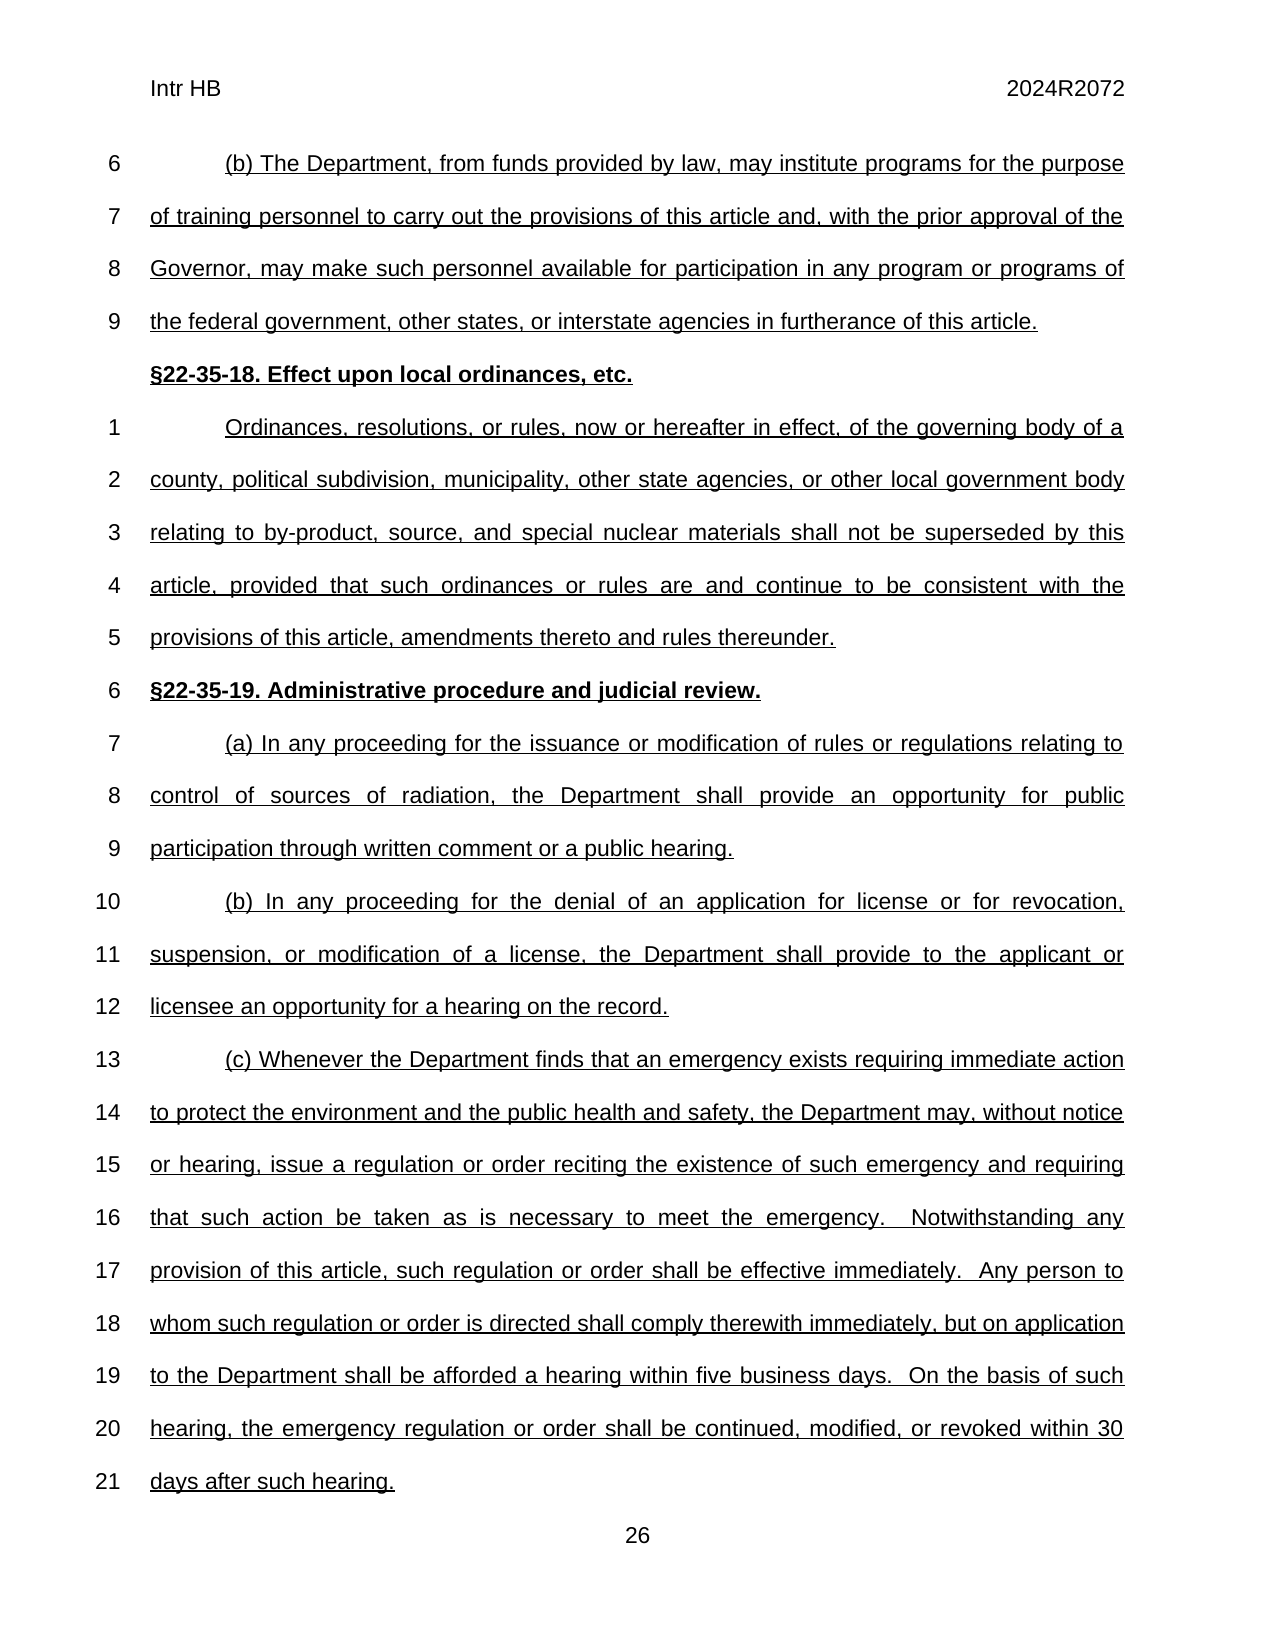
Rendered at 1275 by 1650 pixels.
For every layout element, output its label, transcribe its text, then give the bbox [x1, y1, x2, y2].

text §22-35-18. Effect upon local ordinances, etc. [150, 361, 1125, 387]
text (a) In any proceeding for the issuance or modification of rules or regulations relating to control of sources of radiation, the Department shall provide an opportunity for public participation through written comment or a public hearing. [150, 730, 1125, 805]
text Ordinances, resolutions, or rules, now or hereafter in effect, of the governing body of a county, political subdivision, municipality, other state agencies, or other local government body relating to by-product, source, and special nuclear materials shall not be superseded by this article, provided that such ordinances or rules are and continue to be consistent with the provisions of this article, amendments thereto and rules thereunder. [150, 543, 1125, 594]
text Ordinances, resolutions, or rules, now or hereafter in effect, of the governing body of a county, political subdivision, municipality, other state agencies, or other local government body relating to by-product, source, and special nuclear materials shall not be superseded by this article, provided that such ordinances or rules are and continue to be consistent with the provisions of this article, amendments thereto and rules thereunder. [150, 413, 1125, 489]
text (b) The Department, from funds provided by law, may institute programs for the purpose of training personnel to carry out the provisions of this article and, with the prior approval of the Governor, may make such personnel available for participation in any program or programs of the federal government, other states, or interstate agencies in furtherance of this article. [150, 279, 1125, 334]
text (b) In any proceeding for the denial of an application for license or for revocation, suspension, or modification of a license, the Department shall provide to the applicant or licensee an opportunity for a hearing on the record. [150, 888, 1125, 1020]
text (b) The Department, from funds provided by law, may institute programs for the purpose of training personnel to carry out the provisions of this article and, with the prior approval of the Governor, may make such personnel available for participation in any program or programs of the federal government, other states, or interstate agencies in furtherance of this article. [150, 150, 1125, 278]
text (c) Whenever the Department finds that an emergency exists requiring immediate action to protect the environment and the public health and safety, the Department may, without notice or hearing, issue a regulation or order reciting the existence of such emergency and requiring that such action be taken as is necessary to meet the emergency. Notwithstanding any provision of this article, such regulation or order shall be effective immediately. Any person to whom such regulation or order is directed shall comply therewith immediately, but on application to the Department shall be afforded a hearing within five business days. On the basis of such hearing, the emergency regulation or order shall be continued, modified, or revoked within 30 days after such hearing. [150, 1175, 1125, 1227]
text Ordinances, resolutions, or rules, now or hereafter in effect, of the governing body of a county, political subdivision, municipality, other state agencies, or other local government body relating to by-product, source, and special nuclear materials shall not be superseded by this article, provided that such ordinances or rules are and continue to be consistent with the provisions of this article, amendments thereto and rules thereunder. [150, 490, 1125, 542]
text Ordinances, resolutions, or rules, now or hereafter in effect, of the governing body of a county, political subdivision, municipality, other state agencies, or other local government body relating to by-product, source, and special nuclear materials shall not be superseded by this article, provided that such ordinances or rules are and continue to be consistent with the provisions of this article, amendments thereto and rules thereunder. [150, 596, 1125, 651]
text §22-35-19. Administrative procedure and judicial review. [150, 677, 1125, 703]
text (c) Whenever the Department finds that an emergency exists requiring immediate action to protect the environment and the public health and safety, the Department may, without notice or hearing, issue a regulation or order reciting the existence of such emergency and requiring that such action be taken as is necessary to meet the emergency. Notwithstanding any provision of this article, such regulation or order shall be effective immediately. Any person to whom such regulation or order is directed shall comply therewith immediately, but on application to the Department shall be afforded a hearing within five business days. On the basis of such hearing, the emergency regulation or order shall be continued, modified, or revoked within 30 days after such hearing. [150, 1386, 1125, 1494]
text (c) Whenever the Department finds that an emergency exists requiring immediate action to protect the environment and the public health and safety, the Department may, without notice or hearing, issue a regulation or order reciting the existence of such emergency and requiring that such action be taken as is necessary to meet the emergency. Notwithstanding any provision of this article, such regulation or order shall be effective immediately. Any person to whom such regulation or order is directed shall comply therewith immediately, but on application to the Department shall be afforded a hearing within five business days. On the basis of such hearing, the emergency regulation or order shall be continued, modified, or revoked within 30 days after such hearing. [150, 1334, 1125, 1385]
text (c) Whenever the Department finds that an emergency exists requiring immediate action to protect the environment and the public health and safety, the Department may, without notice or hearing, issue a regulation or order reciting the existence of such emergency and requiring that such action be taken as is necessary to meet the emergency. Notwithstanding any provision of this article, such regulation or order shall be effective immediately. Any person to whom such regulation or order is directed shall comply therewith immediately, but on application to the Department shall be afforded a hearing within five business days. On the basis of such hearing, the emergency regulation or order shall be continued, modified, or revoked within 30 days after such hearing. [150, 1228, 1125, 1332]
text (c) Whenever the Department finds that an emergency exists requiring immediate action to protect the environment and the public health and safety, the Department may, without notice or hearing, issue a regulation or order reciting the existence of such emergency and requiring that such action be taken as is necessary to meet the emergency. Notwithstanding any provision of this article, such regulation or order shall be effective immediately. Any person to whom such regulation or order is directed shall comply therewith immediately, but on application to the Department shall be afforded a hearing within five business days. On the basis of such hearing, the emergency regulation or order shall be continued, modified, or revoked within 30 days after such hearing. [150, 1046, 1125, 1174]
text (a) In any proceeding for the issuance or modification of rules or regulations relating to control of sources of radiation, the Department shall provide an opportunity for public participation through written comment or a public hearing. [150, 806, 1125, 862]
